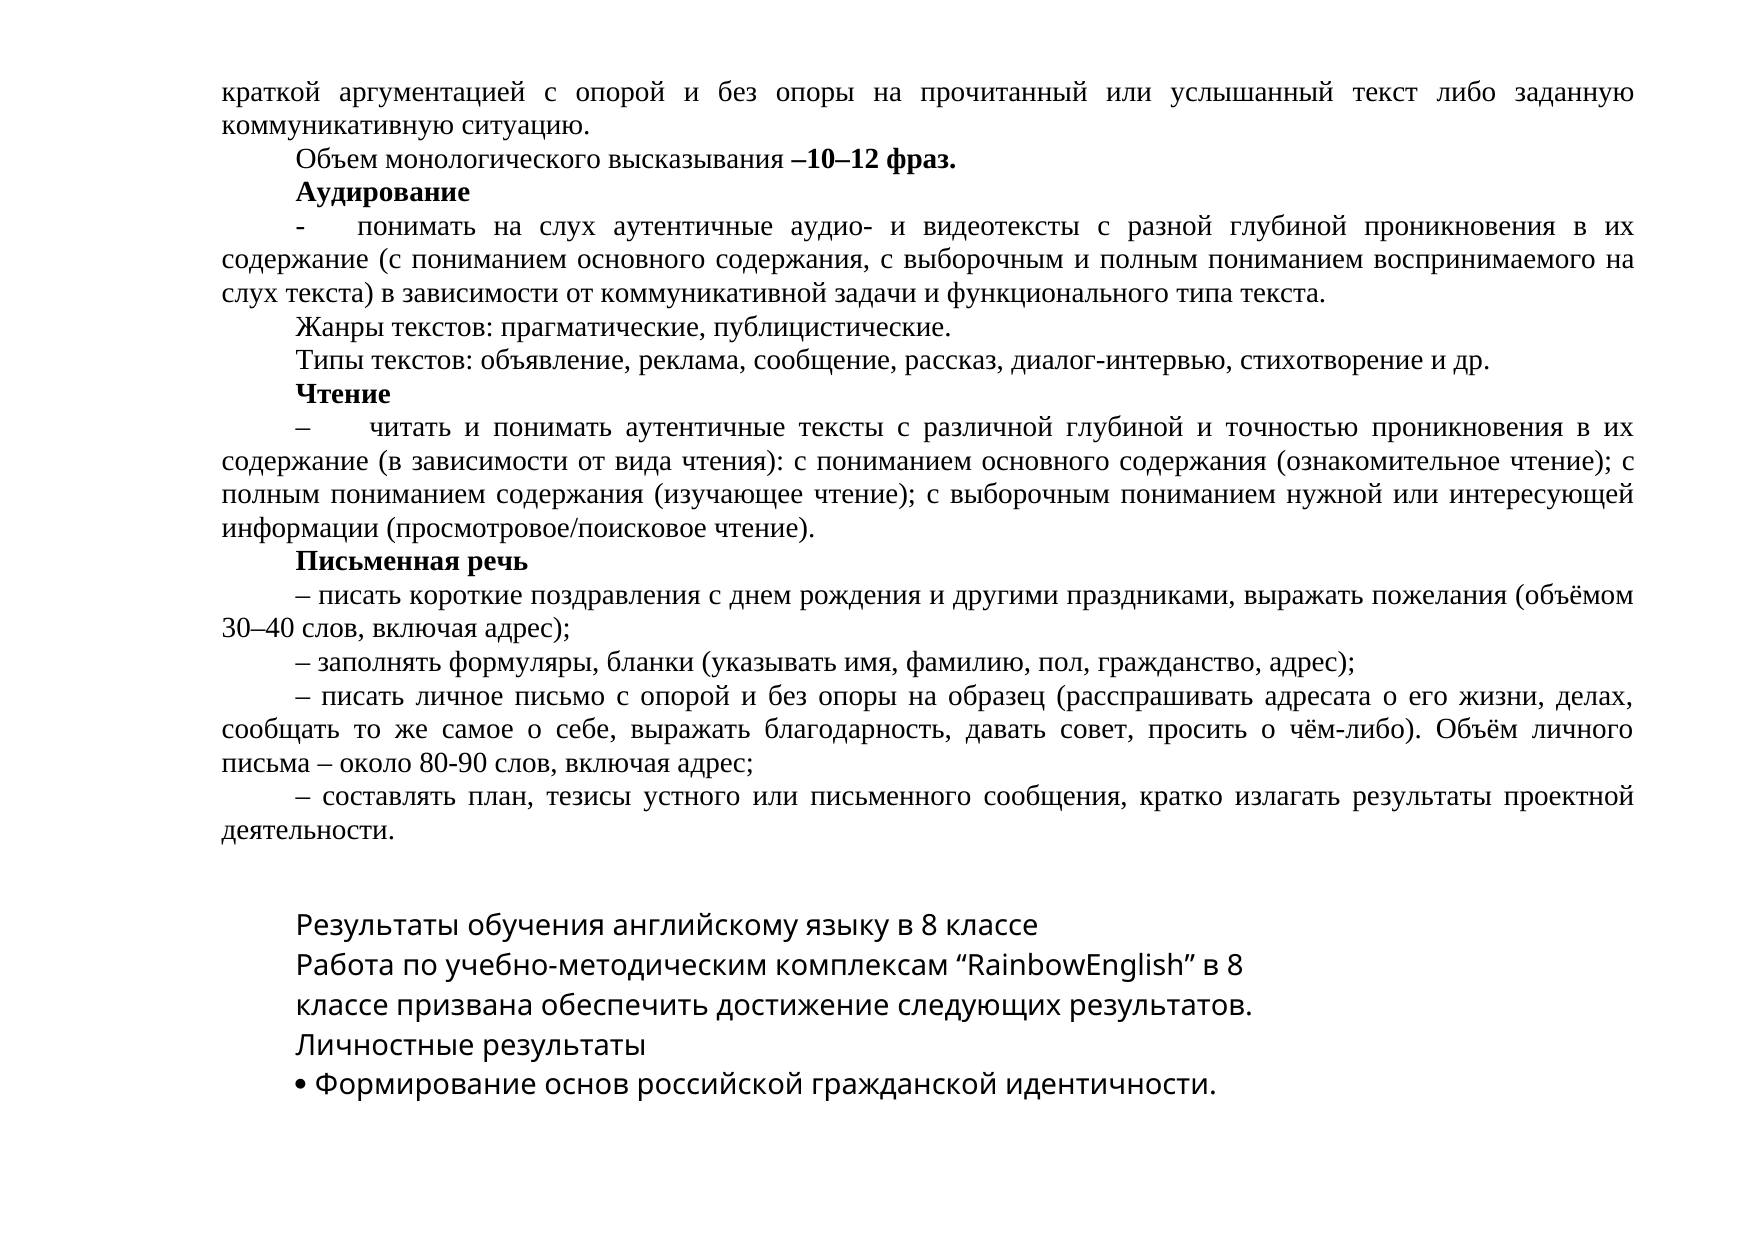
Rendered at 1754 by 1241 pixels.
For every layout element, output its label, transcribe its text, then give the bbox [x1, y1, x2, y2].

text Типы текстов: объявление, реклама, сообщение, рассказ, диалог-интервью, стихотворение и др. [221, 342, 1636, 376]
text – заполнять формуляры, бланки (указывать имя, фамилию, пол, гражданство, адрес); [221, 644, 1636, 678]
text Письменная речь [221, 543, 1636, 577]
text – читать и понимать аутентичные тексты с различной глубиной и точностью проникновения в их содержание (в зависимости от вида чтения): с пониманием основного содержания (ознакомительное чтение); с полным пониманием содержания (изучающее чтение); с выборочным пониманием нужной или интересующей информации (просмотровое/поисковое чтение). [221, 409, 1636, 543]
text Аудирование [221, 174, 1636, 208]
text – писать короткие поздравления с днем рождения и другими праздниками, выражать пожелания (объёмом 30–40 слов, включая адрес); [221, 577, 1636, 644]
text – писать личное письмо с опорой и без опоры на образец (расспрашивать адресата о его жизни, делах, сообщать то же самое о себе, выражать благодарность, давать совет, просить о чём-либо). Объём личного письма – около 80-90 слов, включая адрес; [221, 678, 1636, 778]
text классе призвана обеспечить достижение следующих результатов. [221, 984, 1636, 1024]
text Работа по учебно-методическим комплексам “RainbowEnglish” в 8 [221, 944, 1636, 984]
text - понимать на слух аутентичные аудио- и видеотексты с разной глубиной проникновения в их содержание (с пониманием основного содержания, с выборочным и полным пониманием воспринимаемого на слух текста) в зависимости от коммуникативной задачи и функционального типа текста. [221, 208, 1636, 309]
text Объем монологического высказывания –10–12 фраз. [221, 141, 1636, 174]
text Личностные результаты [221, 1024, 1636, 1063]
text Результаты обучения английскому языку в 8 классе [221, 905, 1636, 944]
text Формирование основ российской гражданской идентичности. [221, 1063, 1636, 1103]
text Жанры текстов: прагматические, публицистические. [221, 309, 1636, 342]
text – составлять план, тезисы устного или письменного сообщения, кратко излагать результаты проектной деятельности. [221, 778, 1636, 845]
text Чтение [221, 376, 1636, 409]
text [221, 74, 1636, 141]
